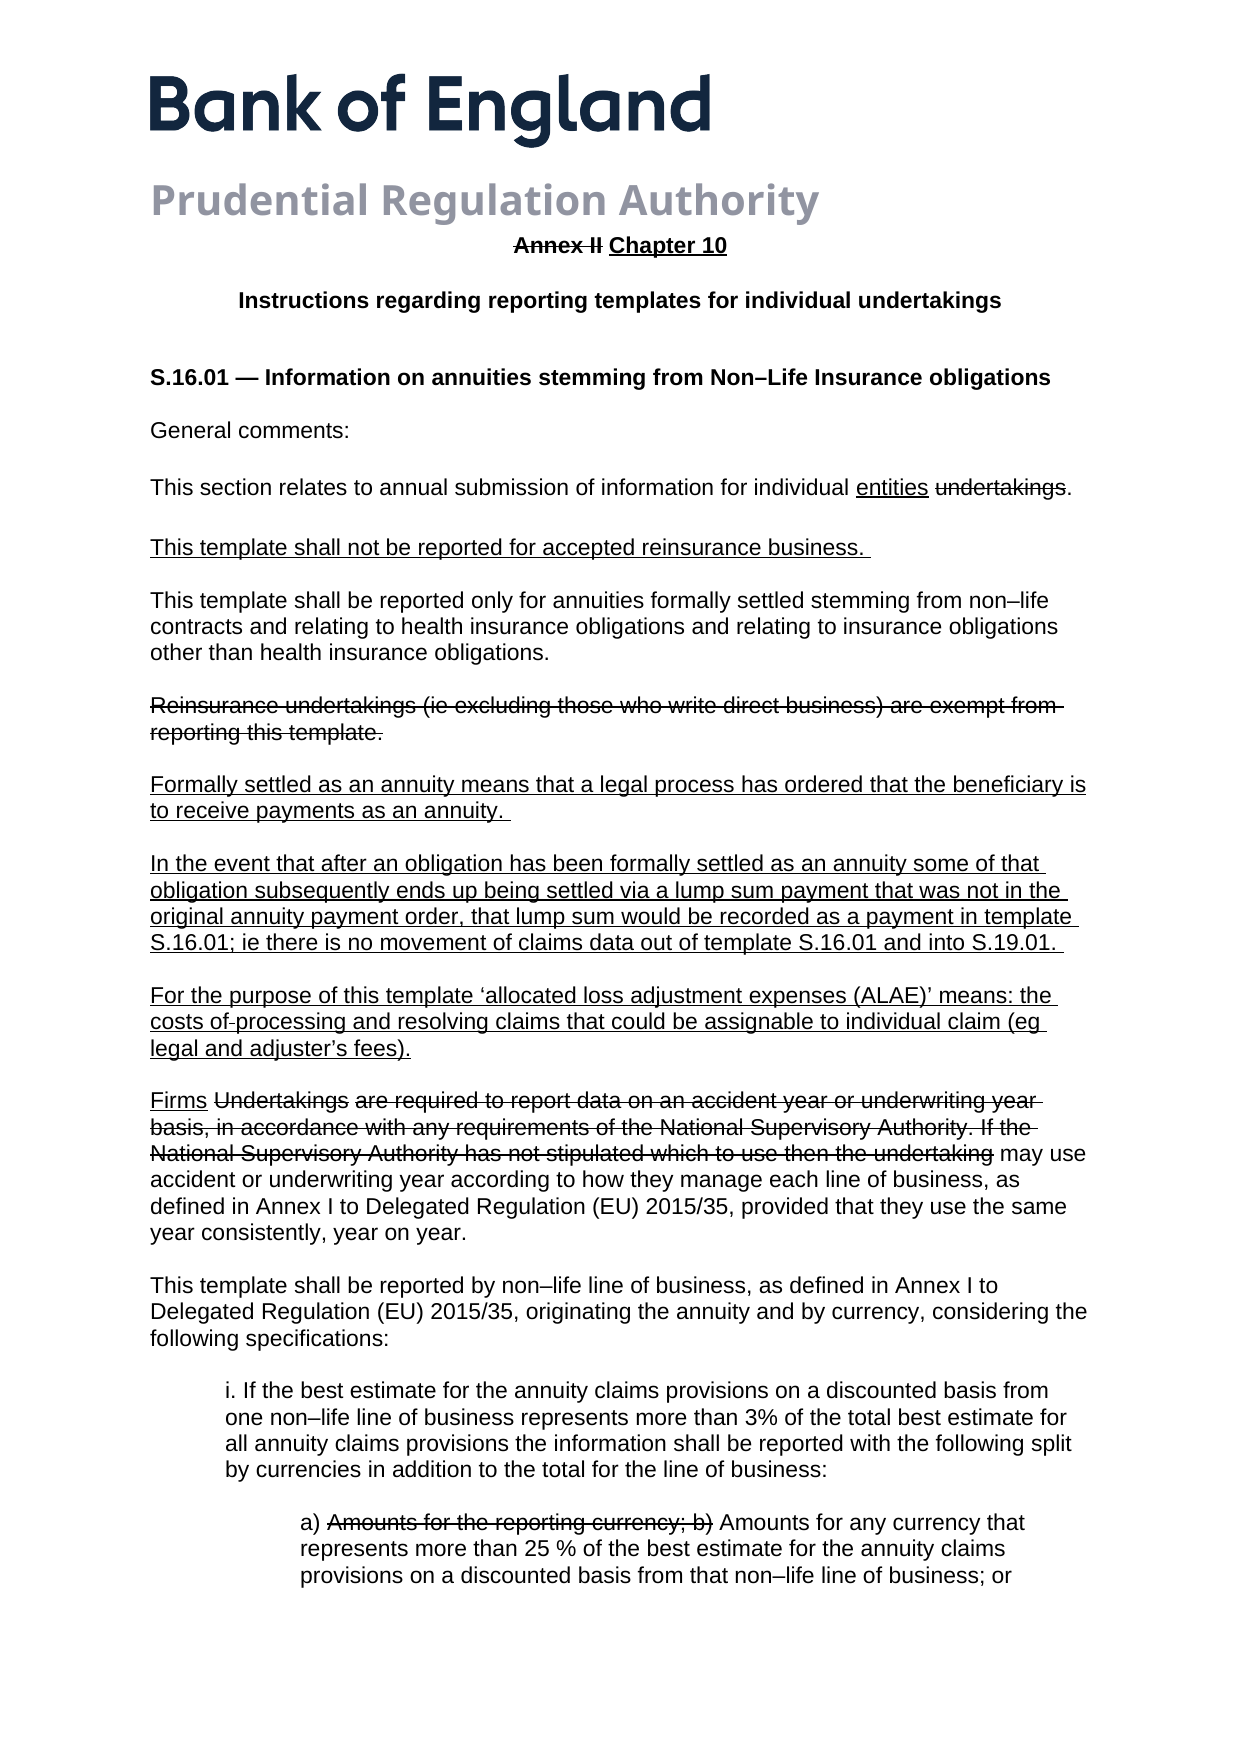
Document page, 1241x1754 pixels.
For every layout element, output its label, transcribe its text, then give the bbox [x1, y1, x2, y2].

text This template shall be reported only for annuities formally settled stemming from non–life contracts and relating to health insurance obligations and relating to insurance obligations other than health insurance obligations. [150, 587, 1090, 666]
text For the purpose of this template ‘allocated loss adjustment expenses (ALAE)’ means: the costs of processing and resolving claims that could be assignable to individual claim (eg legal and adjuster’s fees). [150, 982, 1090, 1061]
text In the event that after an obligation has been formally settled as an annuity some of that obligation subsequently ends up being settled via a lump sum payment that was not in the original annuity payment order, that lump sum would be recorded as a payment in template S.16.01; ie there is no movement of claims data out of template S.16.01 and into S.19.01. [150, 850, 1090, 956]
text i. If the best estimate for the annuity claims provisions on a discounted basis from one non–life line of business represents more than 3% of the total best estimate for all annuity claims provisions the information shall be reported with the following split by currencies in addition to the total for the line of business: [225, 1377, 1090, 1483]
text This template shall be reported by non–life line of business, as defined in Annex I to Delegated Regulation (EU) 2015/35, originating the annuity and by currency, considering the following specifications: [150, 1272, 1090, 1351]
text a) Amounts for the reporting currency; b) Amounts for any currency that represents more than 25 % of the best estimate for the annuity claims provisions on a discounted basis from that non–life line of business; or [300, 1509, 1090, 1588]
text Firms Undertakings are required to report data on an accident year or underwriting year basis, in accordance with any requirements of the National Supervisory Authority. If the National Supervisory Authority has not stipulated which to use then the undertaking may use accident or underwriting year according to how they manage each line of business, as defined in Annex I to Delegated Regulation (EU) 2015/35, provided that they use the same year consistently, year on year. [150, 1087, 1090, 1246]
text General comments: [150, 417, 1090, 443]
text Formally settled as an annuity means that a legal process has ordered that the beneficiary is to receive payments as an annuity. [150, 771, 1090, 824]
text Reinsurance undertakings (ie excluding those who write direct business) are exempt from reporting this template. [150, 692, 1090, 745]
text This section relates to annual submission of information for individual entities undertakings. [150, 473, 1090, 500]
text This template shall not be reported for accepted reinsurance business. [150, 534, 1090, 560]
text Instructions regarding reporting templates for individual undertakings [150, 283, 1090, 313]
text S.16.01 — Information on annuities stemming from Non–Life Insurance obligations [150, 364, 1090, 391]
picture [150, 73, 710, 148]
text Annex II Chapter 10 [150, 228, 1090, 258]
